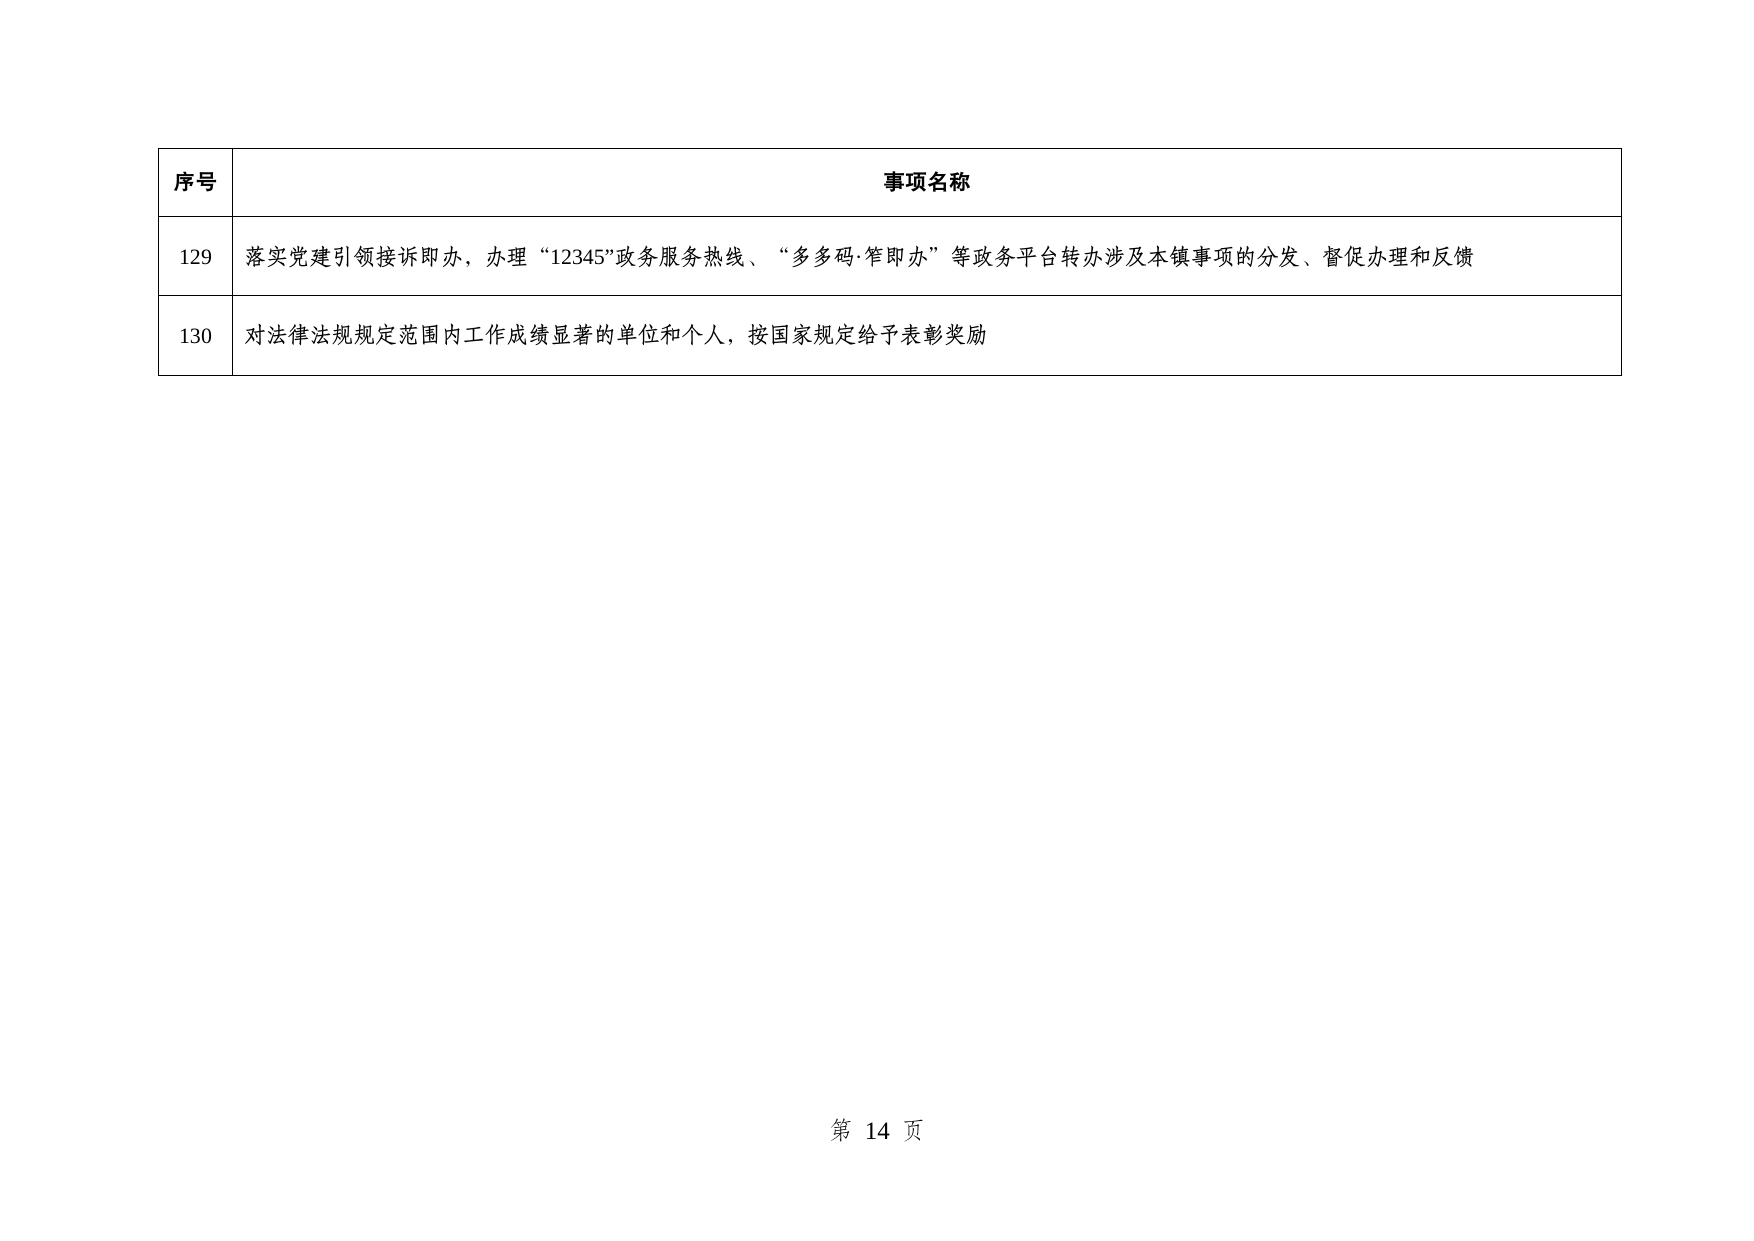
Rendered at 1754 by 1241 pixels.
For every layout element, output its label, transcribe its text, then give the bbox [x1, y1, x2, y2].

table_cell 对法律法规规定范围内工作成绩显著的单位和个人，按国家规定给予表彰奖励 [233, 296, 1621, 374]
table_cell 129 [159, 217, 232, 295]
table_header 序号 [159, 149, 232, 216]
table_header 事项名称 [233, 149, 1621, 216]
table_cell 落实党建引领接诉即办，办理“12345”政务服务热线、“多多码·笮即办”等政务平台转办涉及本镇事项的分发、督促办理和反馈 [233, 217, 1621, 295]
table_cell 130 [159, 296, 232, 374]
